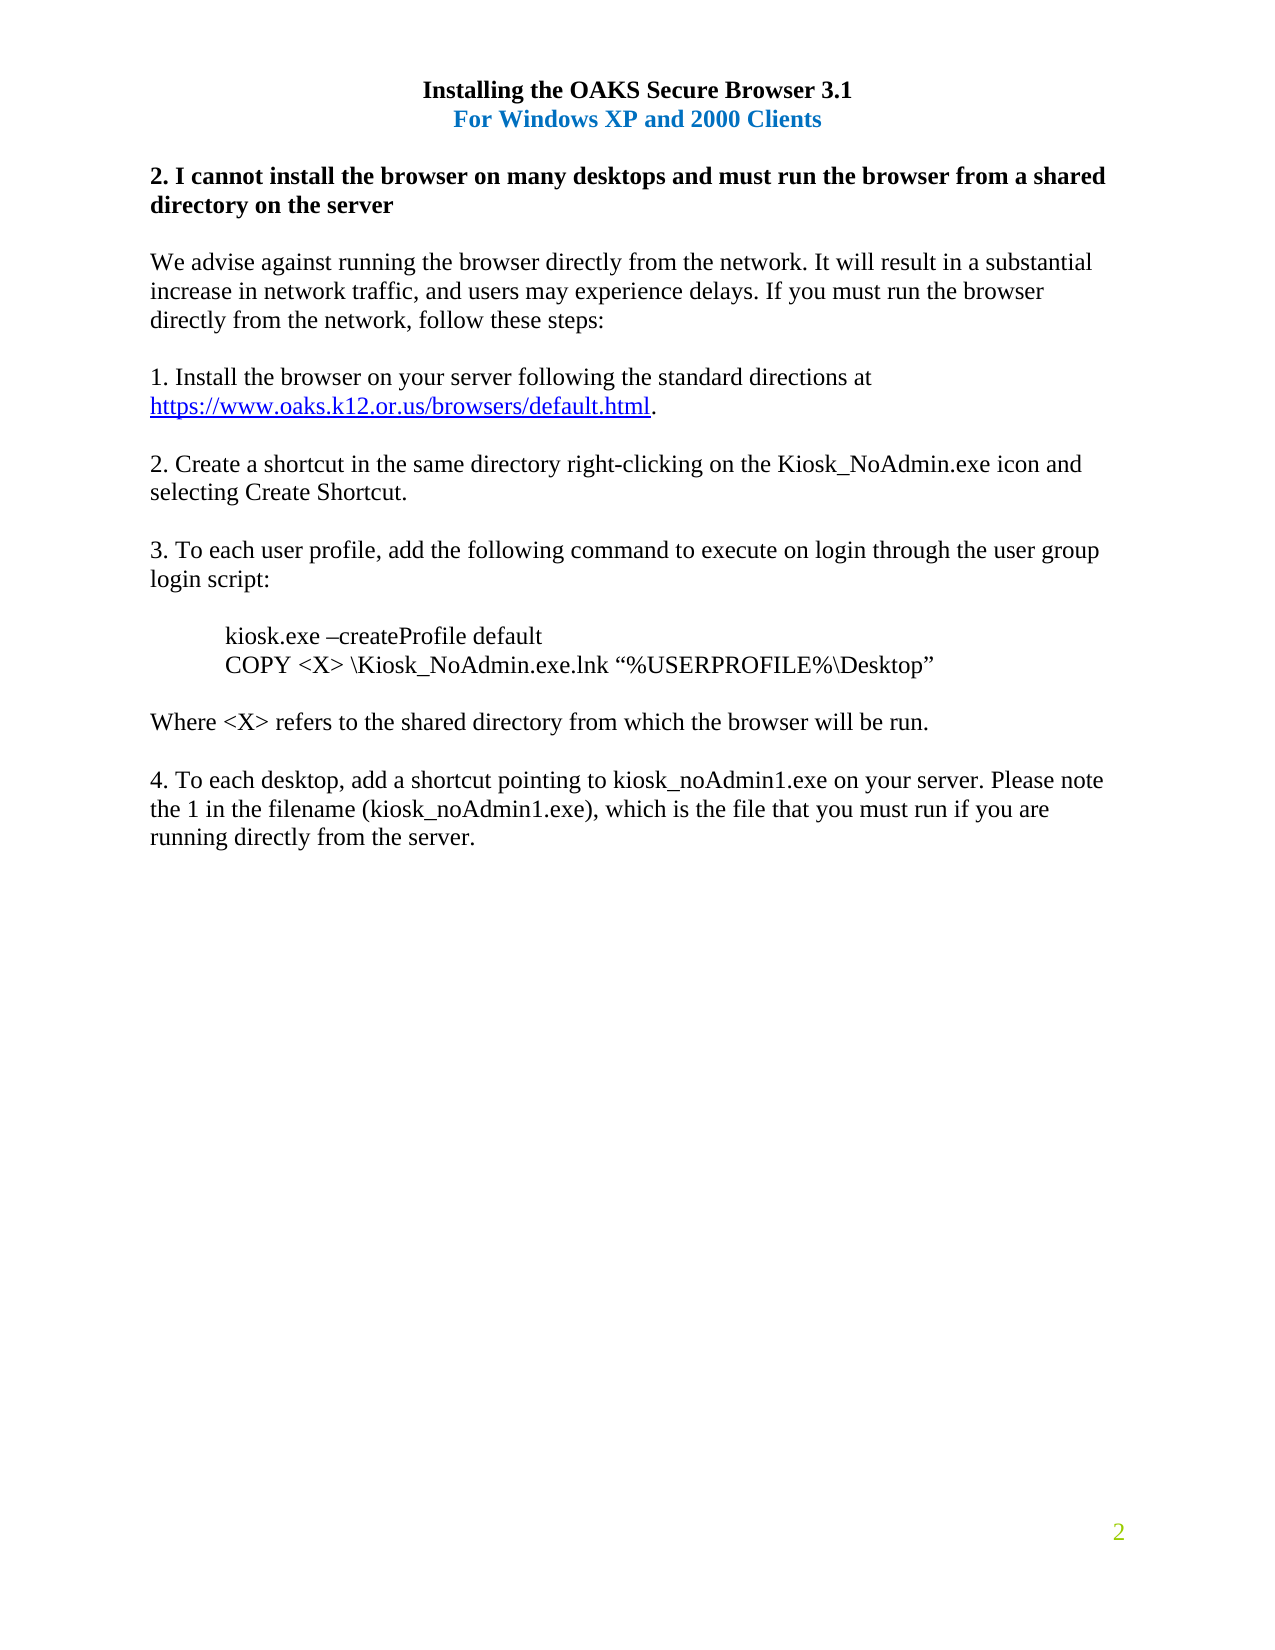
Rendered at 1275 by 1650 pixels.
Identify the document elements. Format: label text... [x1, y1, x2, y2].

text 2. I cannot install the browser on many desktops and must run the browser from a shared directory on the server [150, 161, 1125, 219]
text kiosk.exe –createProfile default [225, 621, 1125, 650]
text 4. To each desktop, add a shortcut pointing to kiosk_noAdmin1.exe on your server. Please note the 1 in the filename (kiosk_noAdmin1.exe), which is the file that you must run if you are running directly from the server. [150, 765, 1125, 851]
text 3. To each user profile, add the following command to execute on login through the user group login script: [150, 535, 1125, 592]
text We advise against running the browser directly from the network. It will result in a substantial increase in network traffic, and users may experience delays. If you must run the browser directly from the network, follow these steps: [150, 247, 1125, 334]
text 1. Install the browser on your server following the standard directions at https://www.oaks.k12.or.us/browsers/default.html. [150, 362, 1125, 420]
text Where <X> refers to the shared directory from which the browser will be run. [150, 707, 1125, 736]
text 2. Create a shortcut in the same directory right-clicking on the Kiosk_NoAdmin.exe icon and selecting Create Shortcut. [150, 449, 1125, 506]
text COPY <X> \Kiosk_NoAdmin.exe.lnk “%USERPROFILE%\Desktop” [225, 650, 1125, 679]
